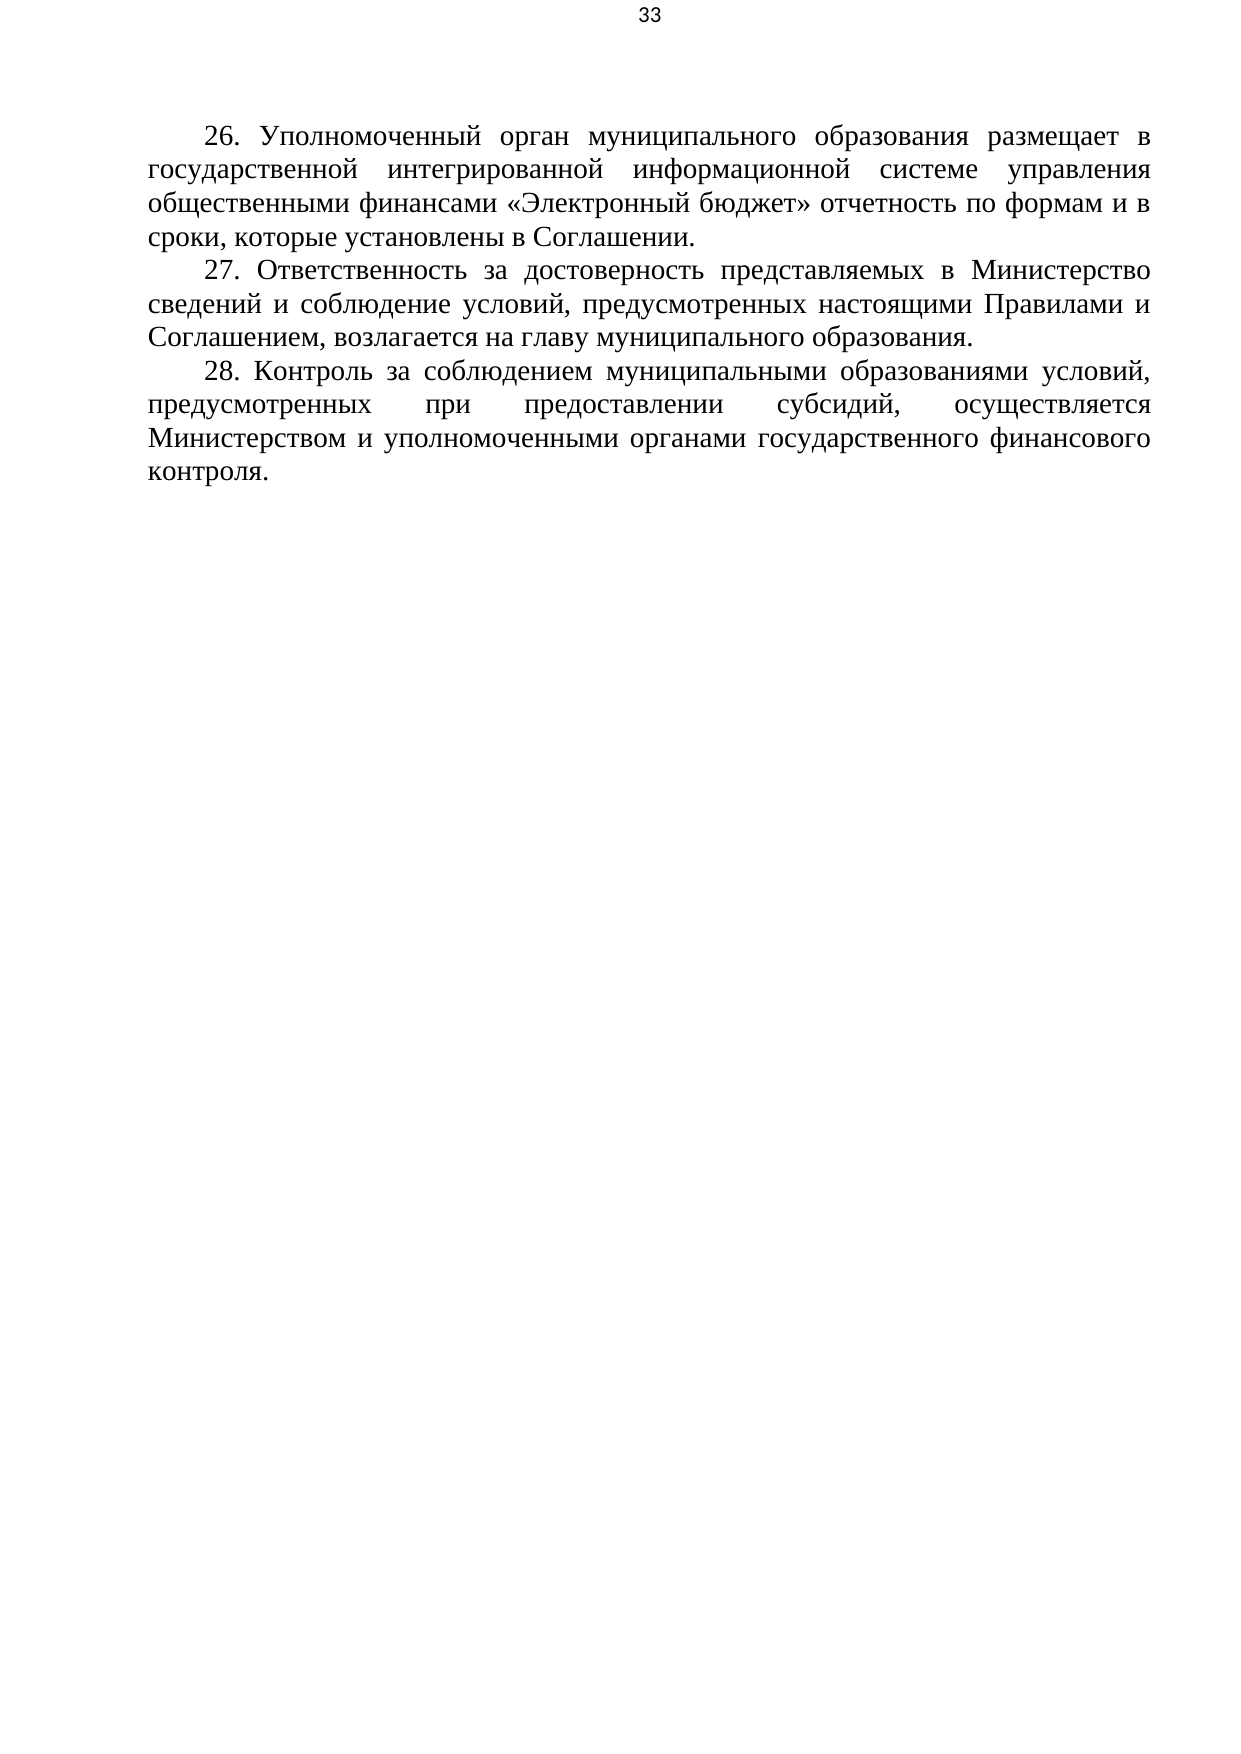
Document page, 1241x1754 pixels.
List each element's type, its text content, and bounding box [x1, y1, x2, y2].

text 26. Уполномоченный орган муниципального образования размещает в государственной интегрированной информационной системе управления общественными финансами «Электронный бюджет» отчетность по формам и в сроки, которые установлены в Соглашении. [148, 118, 1152, 252]
text 27. Ответственность за достоверность представляемых в Министерство сведений и соблюдение условий, предусмотренных настоящими Правилами и Соглашением, возлагается на главу муниципального образования. [148, 252, 1152, 353]
text 28. Контроль за соблюдением муниципальными образованиями условий, предусмотренных при предоставлении субсидий, осуществляется Министерством и уполномоченными органами государственного финансового контроля. [148, 353, 1152, 487]
